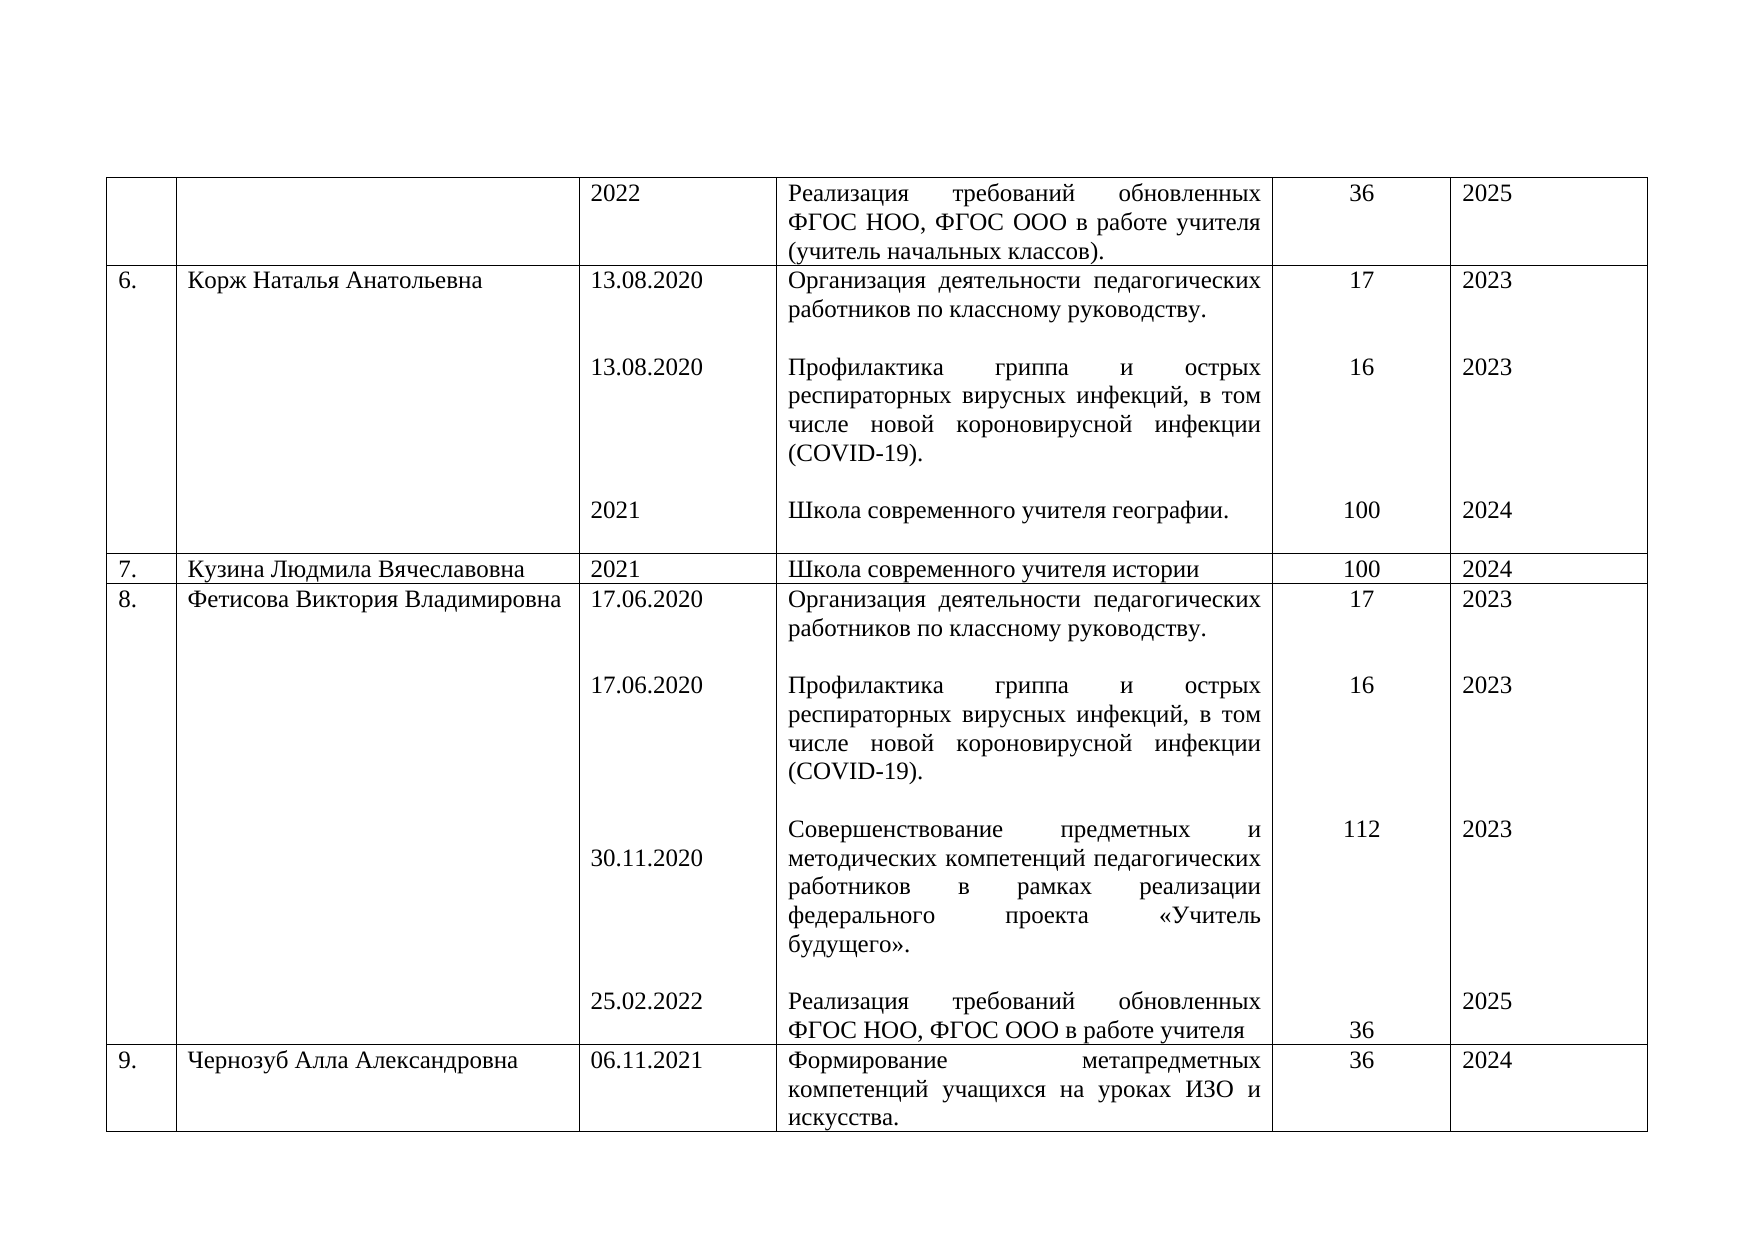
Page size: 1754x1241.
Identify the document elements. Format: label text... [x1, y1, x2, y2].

table_cell Корж Наталья Анатольевна [177, 266, 579, 553]
table_cell 8. [107, 584, 176, 1044]
table_cell 17 16 100 [1273, 266, 1450, 553]
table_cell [580, 1045, 776, 1131]
table_cell 6. [107, 266, 176, 553]
table_cell Кузина Людмила Вячеславовна [177, 554, 579, 583]
table_cell 2021 [580, 554, 776, 583]
table_cell Школа современного учителя истории [777, 554, 1272, 583]
table_cell 36 24 36 72 72 72 [1273, 1045, 1450, 1131]
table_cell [777, 1045, 1272, 1131]
table_cell 5. [107, 178, 176, 264]
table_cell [580, 178, 776, 264]
table_cell 17 16 112 36 [1273, 584, 1450, 1044]
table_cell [1273, 178, 1450, 264]
table_cell 2023 2023 2024 [1451, 266, 1647, 553]
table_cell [1451, 1045, 1647, 1131]
table_cell 100 [1273, 554, 1450, 583]
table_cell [1451, 178, 1647, 264]
table_cell 2023 2023 2023 2025 [1451, 584, 1647, 1044]
table_cell Фетисова Виктория Владимировна [177, 584, 579, 1044]
table_cell 9. [107, 1045, 176, 1131]
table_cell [177, 1045, 579, 1131]
table_cell Организация деятельности педагогических работников по классному руководству. Профилактика гриппа и острых респираторных вирусных инфекций, в том числе новой короновирусной инфекции (COVID-19). Школа современного учителя географии. [777, 266, 1272, 553]
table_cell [177, 178, 579, 264]
table_cell 7. [107, 554, 176, 583]
table_cell Организация деятельности педагогических работников по классному руководству. Профилактика гриппа и острых респираторных вирусных инфекций, в том числе новой короновирусной инфекции (COVID-19). Совершенствование предметных и методических компетенций педагогических работников в рамках реализации федерального проекта «Учитель будущего». Реализация требований обновленных ФГОС НОО, ФГОС ООО в работе учителя [777, 584, 1272, 1044]
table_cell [777, 178, 1272, 264]
table_cell 17.06.2020 17.06.2020 30.11.2020 25.02.2022 [580, 584, 776, 1044]
table_cell 2024 [1451, 554, 1647, 583]
table_cell 13.08.2020 13.08.2020 2021 [580, 266, 776, 553]
